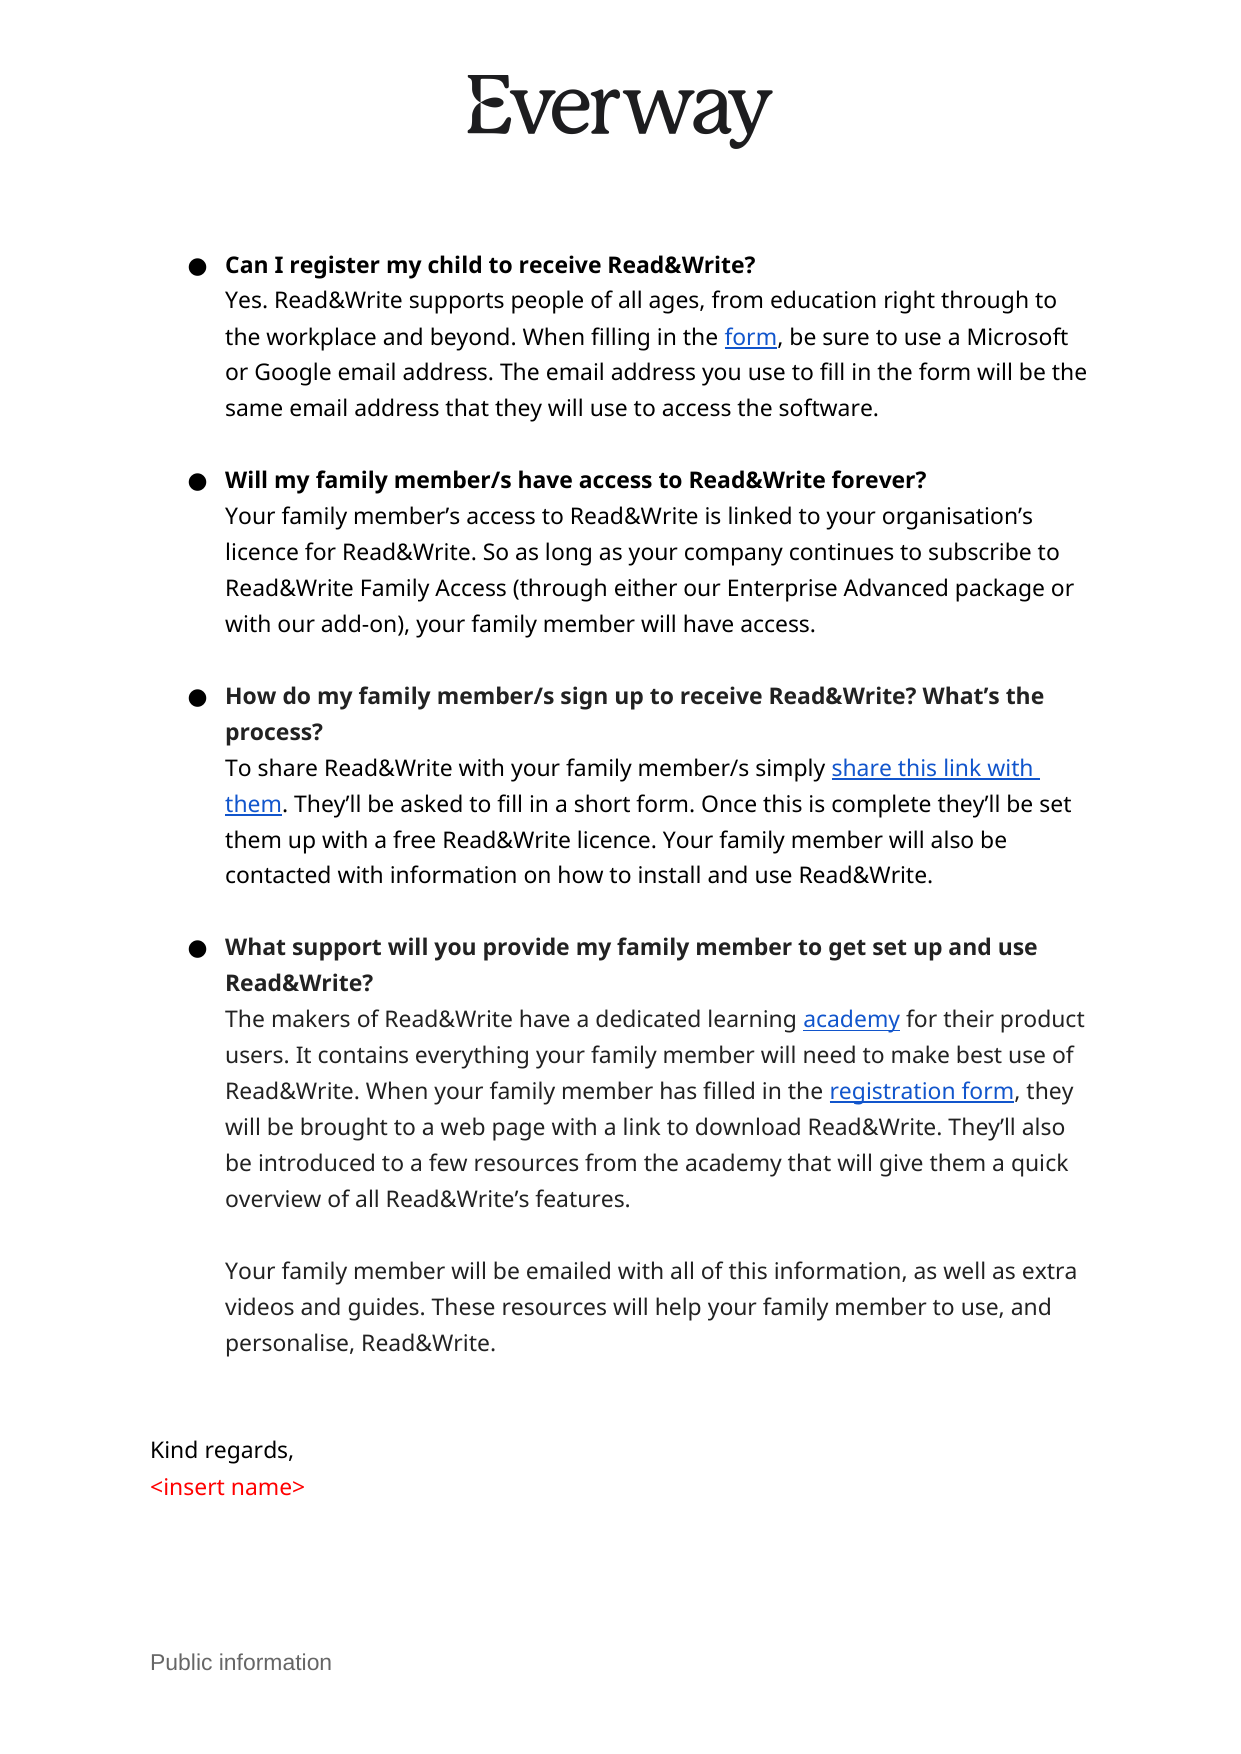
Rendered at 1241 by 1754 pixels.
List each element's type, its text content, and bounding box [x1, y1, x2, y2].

picture [467, 75, 773, 149]
text <insert name> [150, 1470, 1090, 1502]
text To share Read&Write with your family member/s simply share this link with them. They’ll be asked to fill in a short form. Once this is complete they’ll be set them up with a free Read&Write licence. Your family member will also be contacted with information on how to install and use Read&Write. [225, 752, 1090, 891]
text Your family member’s access to Read&Write is linked to your organisation’s licence for Read&Write. So as long as your company continues to subscribe to Read&Write Family Access (through either our Enterprise Advanced package or with our add-on), your family member will have access. [225, 500, 1090, 639]
list How do my family member/s sign up to receive Read&Write? What’s the process? [187, 680, 1090, 747]
text The makers of Read&Write have a dedicated learning academy for their product users. It contains everything your family member will need to make best use of Read&Write. When your family member has filled in the registration form, they will be brought to a web page with a link to download Read&Write. They’ll also be introduced to a few resources from the academy that will give them a quick overview of all Read&Write’s features. [225, 1003, 1090, 1214]
list Will my family member/s have access to Read&Write forever? [187, 464, 1090, 495]
text Kind regards, [150, 1434, 1090, 1466]
list Can I register my child to receive Read&Write? [187, 248, 1090, 280]
list What support will you provide my family member to get set up and use Read&Write? [187, 931, 1090, 998]
text Your family member will be emailed with all of this information, as well as extra videos and guides. These resources will help your family member to use, and personalise, Read&Write. [225, 1255, 1090, 1358]
text Yes. Read&Write supports people of all ages, from education right through to the workplace and beyond. When filling in the form, be sure to use a Microsoft or Google email address. The email address you use to fill in the form will be the same email address that they will use to access the software. [225, 284, 1090, 423]
